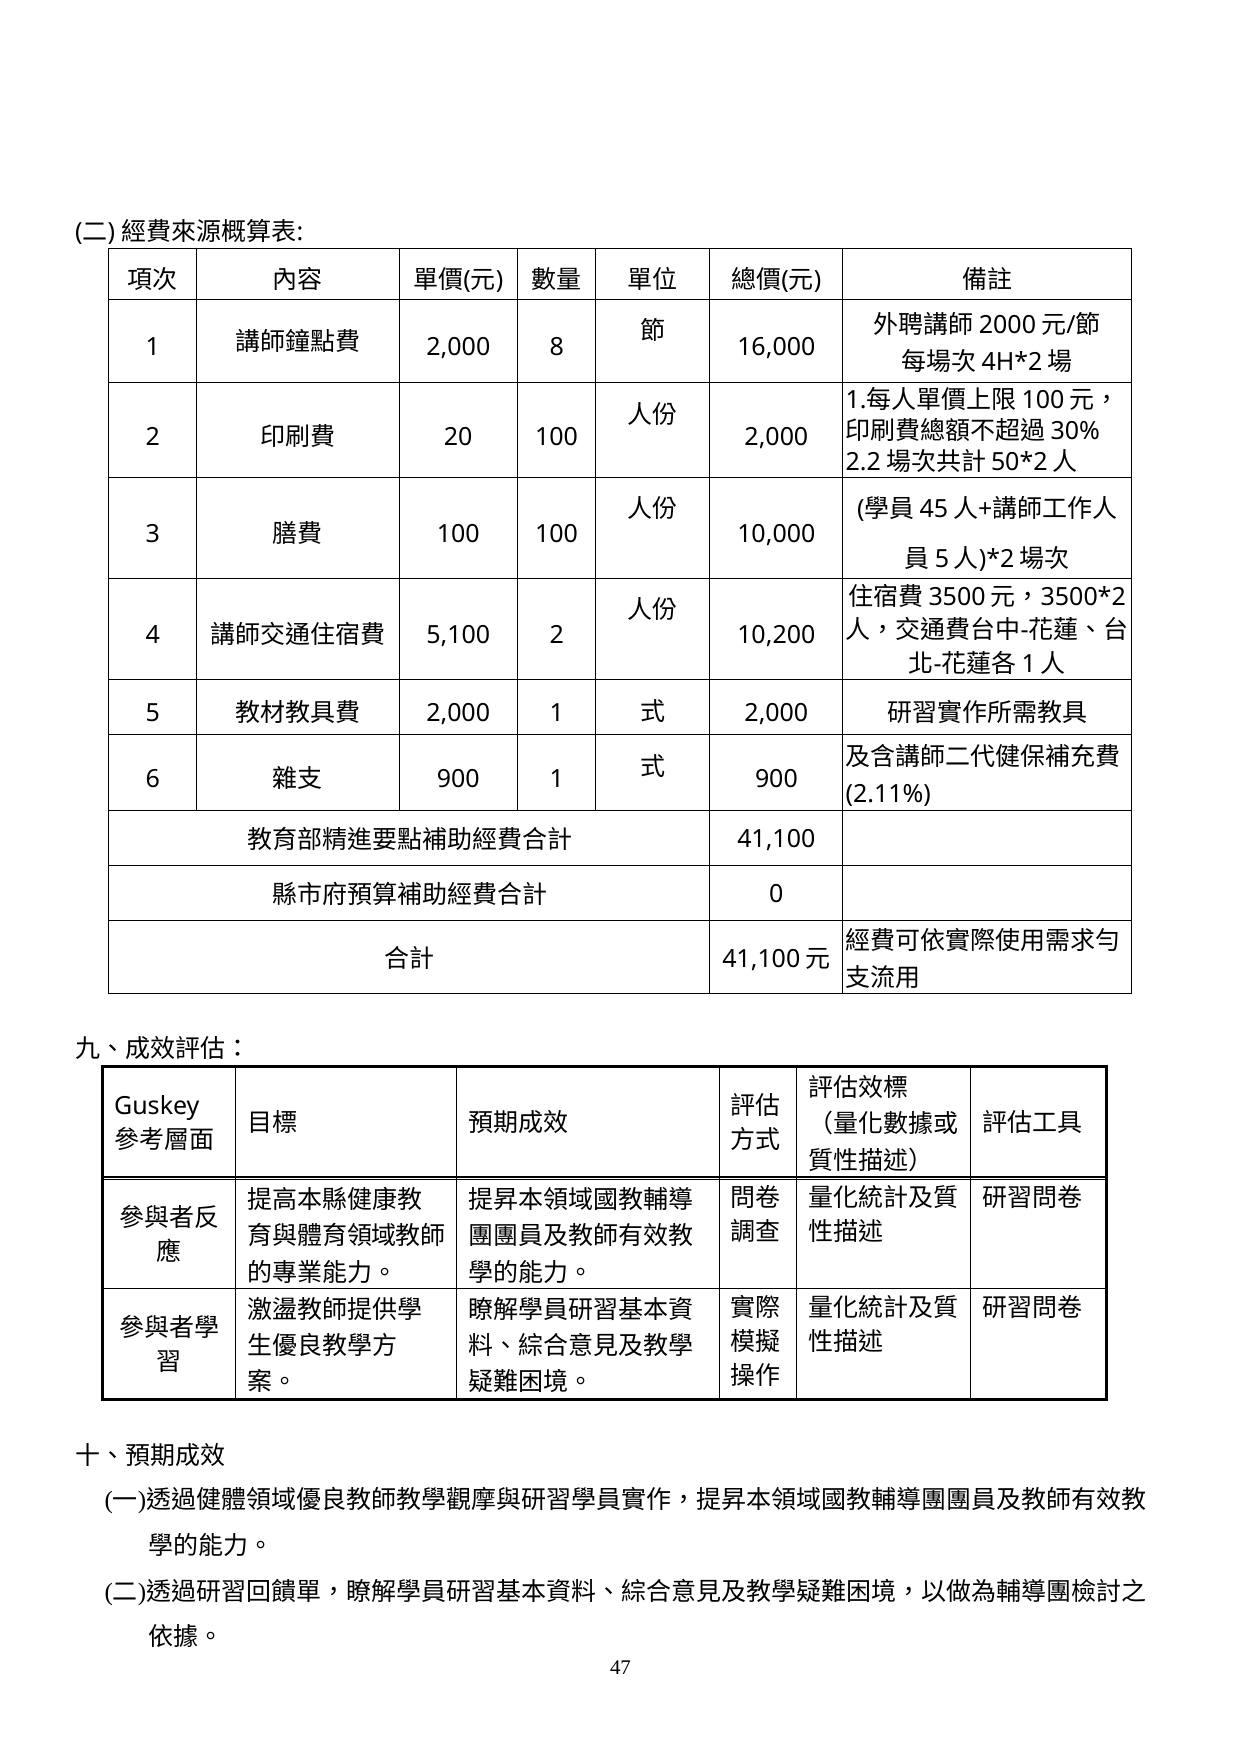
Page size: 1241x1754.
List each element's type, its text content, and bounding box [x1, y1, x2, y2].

table_header 單位 [596, 249, 709, 298]
table_cell 人份 [596, 383, 709, 477]
table_cell 縣市府預算補助經費合計 [109, 866, 709, 920]
table_header 總價(元) [710, 249, 842, 298]
table_cell (學員45人+講師工作人員5人)*2場次 [843, 478, 1131, 578]
table_cell 41,100 [710, 811, 842, 865]
table_cell 1.每人單價上限100元，印刷費總額不超過30% 2.2場次共計50*2人 [843, 383, 1131, 477]
table_cell 瞭解學員研習基本資料、綜合意見及教學疑難困境。 [457, 1289, 719, 1398]
table_cell 研習實作所需教具 [843, 680, 1131, 734]
table_header 項次 [109, 249, 196, 298]
table_cell 實際模擬操作 [720, 1289, 796, 1398]
table_cell [843, 811, 1131, 865]
table_header 備註 [843, 249, 1131, 298]
table_cell 1 [518, 680, 595, 734]
table_cell 問卷調查 [720, 1180, 796, 1288]
table_cell 激盪教師提供學生優良教學方案。 [236, 1289, 456, 1398]
table_cell 1 [109, 300, 196, 382]
table_header Guskey 參考層面 [104, 1068, 235, 1176]
table_cell 研習問卷 [971, 1289, 1105, 1398]
table_cell 研習問卷 [971, 1180, 1105, 1288]
table_header 目標 [236, 1068, 456, 1176]
table_cell 5,100 [400, 579, 517, 679]
table_cell 900 [710, 735, 842, 810]
table_cell 0 [710, 866, 842, 920]
text (二)透過研習回饋單，瞭解學員研習基本資料、綜合意見及教學疑難困境，以做為輔導團檢討之依據。 [104, 1563, 1165, 1655]
table_cell 16,000 [710, 300, 842, 382]
text (二) 經費來源概算表: [75, 211, 1165, 247]
text (一)透過健體領域優良教師教學觀摩與研習學員實作，提昇本領域國教輔導團團員及教師有效教學的能力。 [104, 1472, 1165, 1563]
table_cell 參與者學習 [104, 1289, 235, 1398]
table_header 評估工具 [971, 1068, 1105, 1176]
table_cell 講師交通住宿費 [197, 579, 399, 679]
table_cell [843, 866, 1131, 920]
table_cell 10,000 [710, 478, 842, 578]
table_cell 2,000 [400, 680, 517, 734]
table_cell 2,000 [710, 383, 842, 477]
table_cell 外聘講師2000元/節 每場次4H*2場 [843, 300, 1131, 382]
table_header 預期成效 [457, 1068, 719, 1176]
table_header 單價(元) [400, 249, 517, 298]
table_cell 節 [596, 300, 709, 382]
table_cell 8 [518, 300, 595, 382]
table_cell 經費可依實際使用需求勻支流用 [843, 921, 1131, 993]
table_cell 雜支 [197, 735, 399, 810]
table_cell 2 [518, 579, 595, 679]
table_cell 20 [400, 383, 517, 477]
table_header 數量 [518, 249, 595, 298]
table_cell 合計 [109, 921, 709, 993]
table_cell 提高本縣健康教育與體育領域教師的專業能力。 [236, 1180, 456, 1288]
table_cell 教育部精進要點補助經費合計 [109, 811, 709, 865]
table_cell 2 [109, 383, 196, 477]
table_cell 10,200 [710, 579, 842, 679]
table_cell 4 [109, 579, 196, 679]
table_cell 教材教具費 [197, 680, 399, 734]
table_cell 提昇本領域國教輔導團團員及教師有效教學的能力。 [457, 1180, 719, 1288]
table_header 評估效標 （量化數據或質性描述） [797, 1068, 970, 1176]
text 九、成效評估： [75, 1028, 1165, 1064]
table_cell 2,000 [400, 300, 517, 382]
table_cell 膳費 [197, 478, 399, 578]
table_cell 人份 [596, 579, 709, 679]
table_cell 5 [109, 680, 196, 734]
table_cell 住宿費3500元，3500*2人，交通費台中-花蓮、台北-花蓮各1人 [843, 579, 1131, 679]
table_cell 人份 [596, 478, 709, 578]
table_cell 印刷費 [197, 383, 399, 477]
table_cell 1 [518, 735, 595, 810]
table_cell 講師鐘點費 [197, 300, 399, 382]
table_cell 100 [518, 478, 595, 578]
table_cell 3 [109, 478, 196, 578]
table_header 評估方式 [720, 1068, 796, 1176]
table_cell 量化統計及質性描述 [797, 1289, 970, 1398]
table_cell 100 [518, 383, 595, 477]
table_cell 參與者反應 [104, 1180, 235, 1288]
table_cell 2,000 [710, 680, 842, 734]
table_header 內容 [197, 249, 399, 298]
table_cell 及含講師二代健保補充費(2.11%) [843, 735, 1131, 810]
table_cell 式 [596, 680, 709, 734]
table_cell 量化統計及質性描述 [797, 1180, 970, 1288]
table_cell 100 [400, 478, 517, 578]
table_cell 6 [109, 735, 196, 810]
table_cell 41,100元 [710, 921, 842, 993]
text 十、預期成效 [75, 1435, 1165, 1472]
table_cell 式 [596, 735, 709, 810]
table_cell 900 [400, 735, 517, 810]
